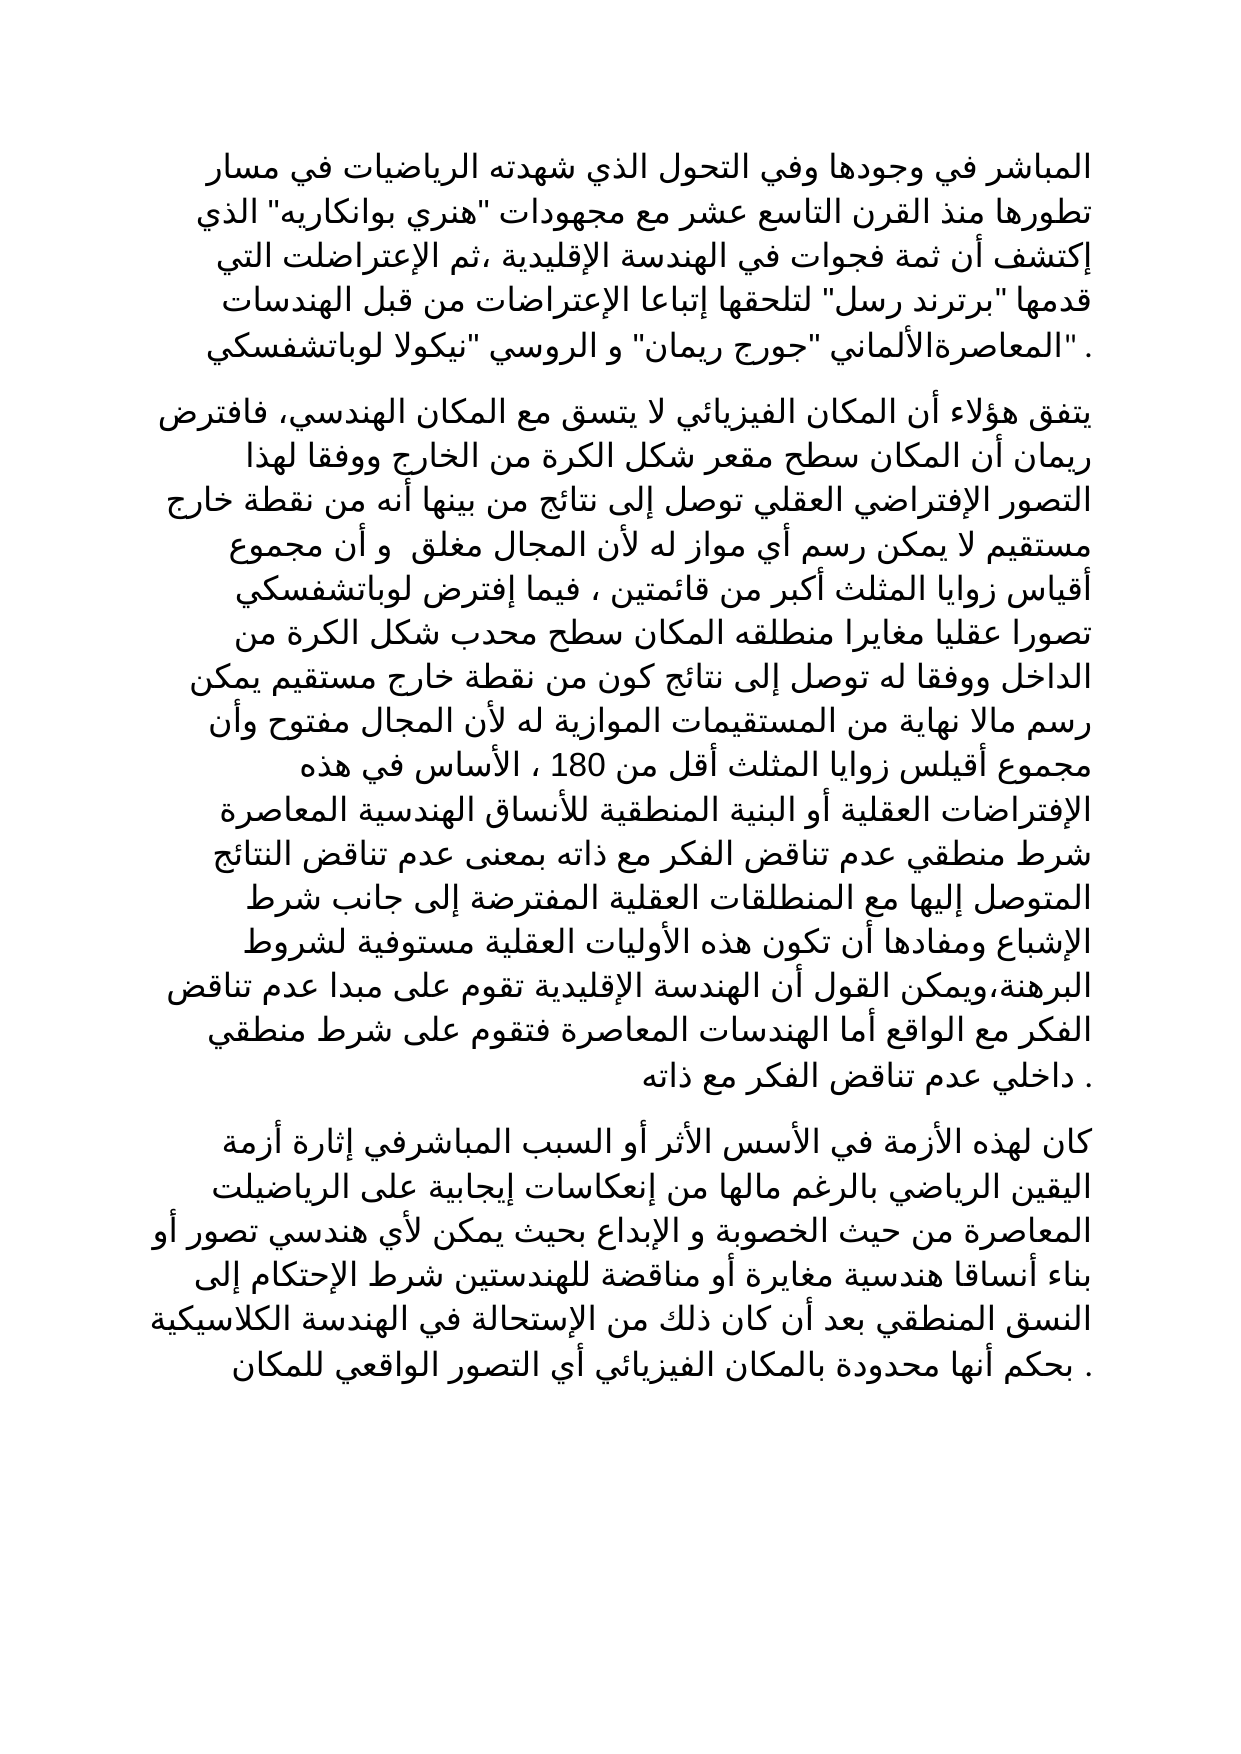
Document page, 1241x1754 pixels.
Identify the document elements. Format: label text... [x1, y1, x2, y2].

text يتفق هؤلاء أن المكان الفيزيائي لا يتسق مع المكان الهندسي، فافترض ريمان أن المكان سطح مقعر شكل الكرة من الخارج ووفقا لهذا التصور الإفتراضي العقلي توصل إلى نتائج من بينها أنه من نقطة خارج مستقيم لا يمكن رسم أي مواز له لأن المجال مغلق و أن مجموع أقياس زوايا المثلث أكبر من قائمتين ، فيما إفترض لوباتشفسكي تصورا عقليا مغايرا منطلقه المكان سطح محدب شكل الكرة من الداخل ووفقا له توصل إلى نتائج كون من نقطة خارج مستقيم يمكن رسم مالا نهاية من المستقيمات الموازية له لأن المجال مفتوح وأن مجموع أقيلس زوايا المثلث أقل من 180 ، الأساس في هذه الإفتراضات العقلية أو البنية المنطقية للأنساق الهندسية المعاصرة شرط منطقي عدم تناقض الفكر مع ذاته بمعنى عدم تناقض النتائج المتوصل إليها مع المنطلقات العقلية المفترضة إلى جانب شرط الإشباع ومفادها أن تكون هذه الأوليات العقلية مستوفية لشروط البرهنة،ويمكن القول أن الهندسة الإقليدية تقوم على مبدا عدم تناقض الفكر مع الواقع أما الهندسات المعاصرة فتقوم على شرط منطقي داخلي عدم تناقض الفكر مع ذاته . [148, 392, 1093, 1096]
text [148, 148, 1093, 365]
text كان لهذه الأزمة في الأسس الأثر أو السبب المباشرفي إثارة أزمة اليقين الرياضي بالرغم مالها من إنعكاسات إيجابية على الرياضيلت المعاصرة من حيث الخصوبة و الإبداع بحيث يمكن لأي هندسي تصور أو بناء أنساقا هندسية مغايرة أو مناقضة للهندستين شرط الإحتكام إلى النسق المنطقي بعد أن كان ذلك من الإستحالة في الهندسة الكلاسيكية بحكم أنها محدودة بالمكان الفيزيائي أي التصور الواقعي للمكان . [148, 1123, 1093, 1384]
